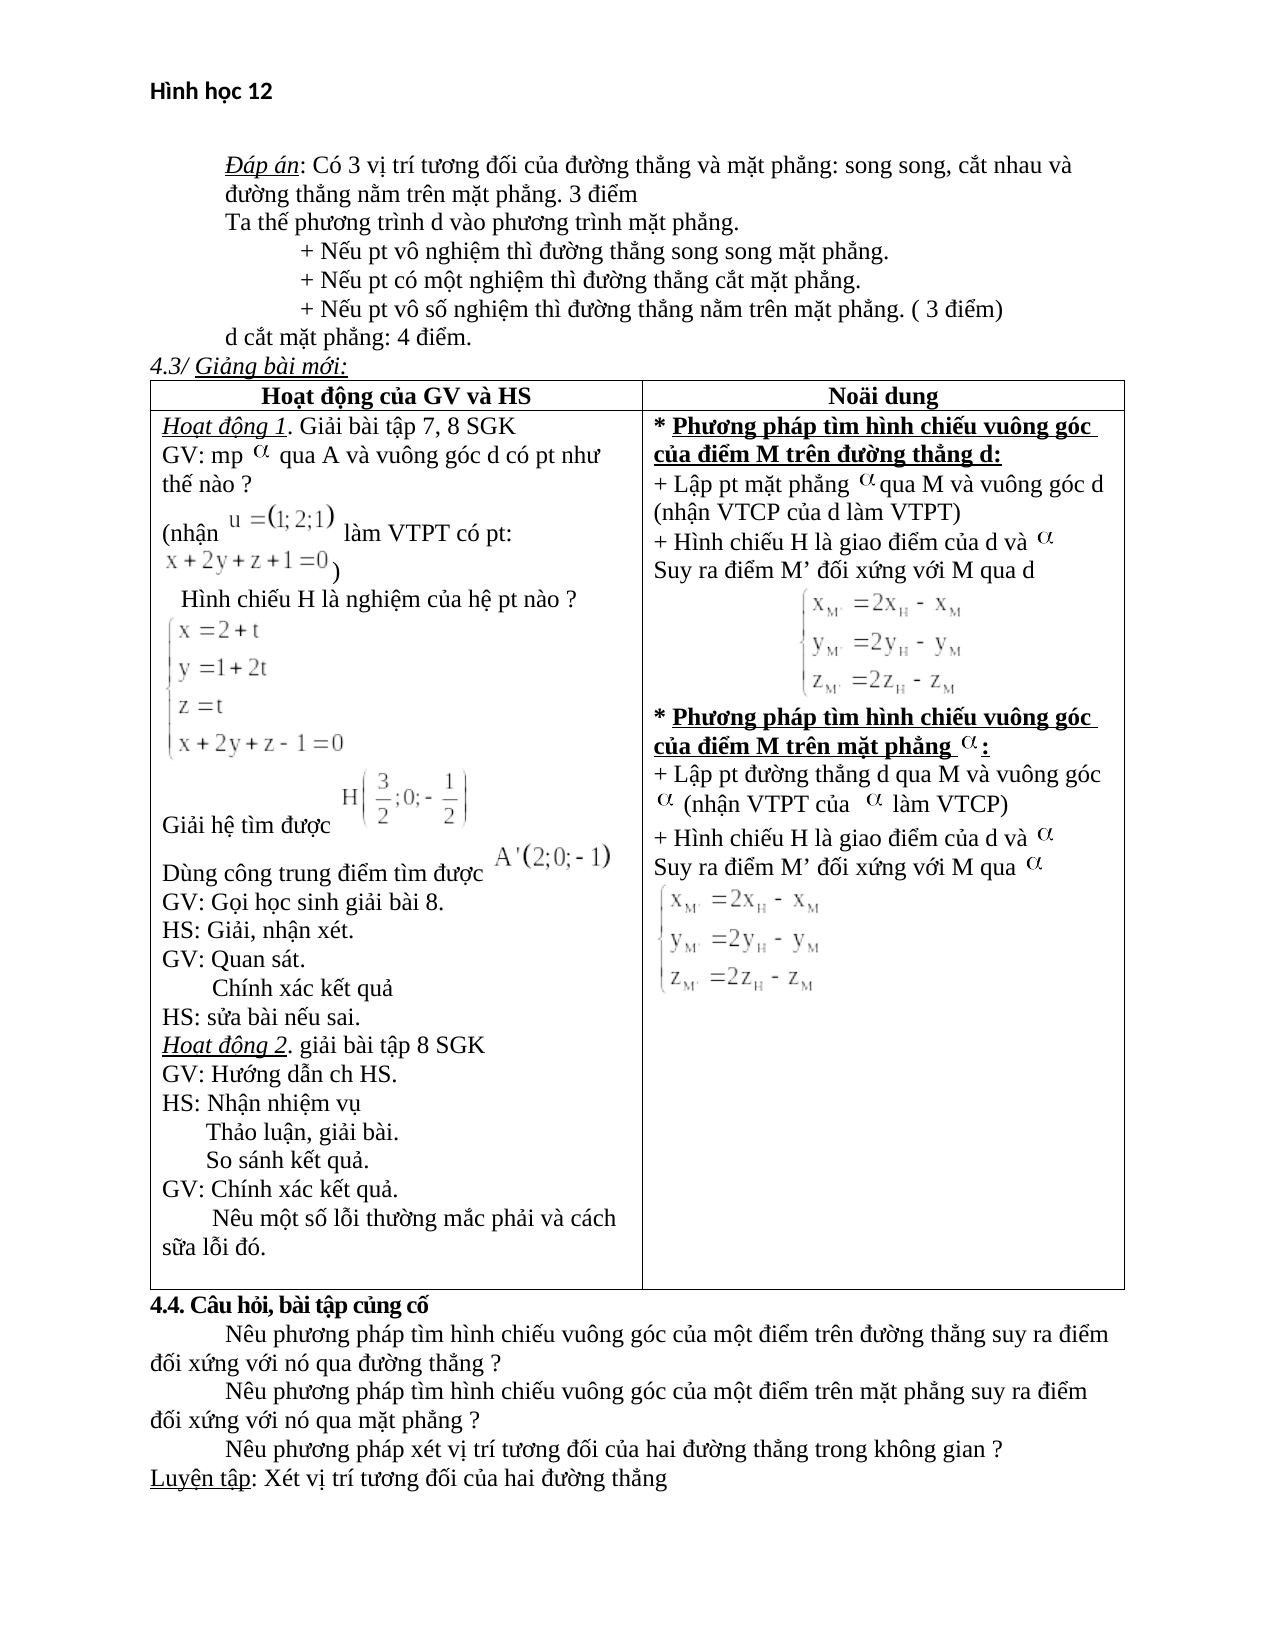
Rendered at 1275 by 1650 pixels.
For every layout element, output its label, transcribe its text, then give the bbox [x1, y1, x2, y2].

text Nêu phương pháp tìm hình chiếu vuông góc của một điểm trên mặt phẳng suy ra điểm đối xứng với nó qua mặt phẳng ? [150, 1376, 1125, 1434]
text Nêu phương pháp xét vị trí tương đối của hai đường thẳng trong không gian ? [150, 1434, 1125, 1463]
text Nêu phương pháp tìm hình chiếu vuông góc của một điểm trên đường thẳng suy ra điểm đối xứng với nó qua đường thẳng ? [150, 1319, 1125, 1376]
table_cell * Phương pháp tìm hình chiếu vuông góc của điểm M trên đường thẳng d: + Lập pt mặt phẳng qua M và vuông góc d (nhận VTCP của d làm VTPT) + Hình chiếu H là giao điểm của d và Suy ra điểm M’ đối xứng với M qua d * Phương pháp tìm hình chiếu vuông góc của điểm M trên mặt phẳng : + Lập pt đường thẳng d qua M và vuông góc (nhận VTPT của làm VTCP) + Hình chiếu H là giao điểm của d và Suy ra điểm M’ đối xứng với M qua [643, 411, 1124, 1289]
text 4.3/ Giảng bài mới: [150, 351, 1125, 380]
text Đáp án: Có 3 vị trí tương đối của đường thẳng và mặt phẳng: song song, cắt nhau và đường thẳng nằm trên mặt phẳng. 3 điểm [225, 150, 1125, 207]
table_header Noäi dung [643, 381, 1124, 410]
text + Nếu pt có một nghiệm thì đường thẳng cắt mặt phẳng. [150, 265, 1125, 294]
text + Nếu pt vô nghiệm thì đường thẳng song song mặt phẳng. [150, 236, 1125, 265]
text + Nếu pt vô số nghiệm thì đường thẳng nằm trên mặt phẳng. ( 3 điểm) [225, 294, 1125, 322]
table_cell Hoạt động 1. Giải bài tập 7, 8 SGK GV: mp qua A và vuông góc d có pt như thế nào ? (nhận làm VTPT có pt: ) Hình chiếu H là nghiệm của hệ pt nào ? Giải hệ tìm được Dùng công trung điểm tìm được GV: Gọi học sinh giải bài 8. HS: Giải, nhận xét. GV: Quan sát. Chính xác kết quả HS: sửa bài nếu sai. Hoạt động 2. giải bài tập 8 SGK GV: Hướng dẫn ch HS. HS: Nhận nhiệm vụ Thảo luận, giải bài. So sánh kết quả. GV: Chính xác kết quả. Nêu một số lỗi thường mắc phải và cách sữa lỗi đó. [151, 411, 642, 1289]
text 4.4. Câu hỏi, bài tập củng cố [150, 1290, 1125, 1319]
table_header Hoạt động của GV và HS [151, 381, 642, 410]
text Ta thế phương trình d vào phương trình mặt phẳng. [150, 207, 1125, 236]
text d cắt mặt phẳng: 4 điểm. [150, 322, 1125, 351]
text Luyện tập: Xét vị trí tương đối của hai đường thẳng [150, 1463, 1125, 1491]
